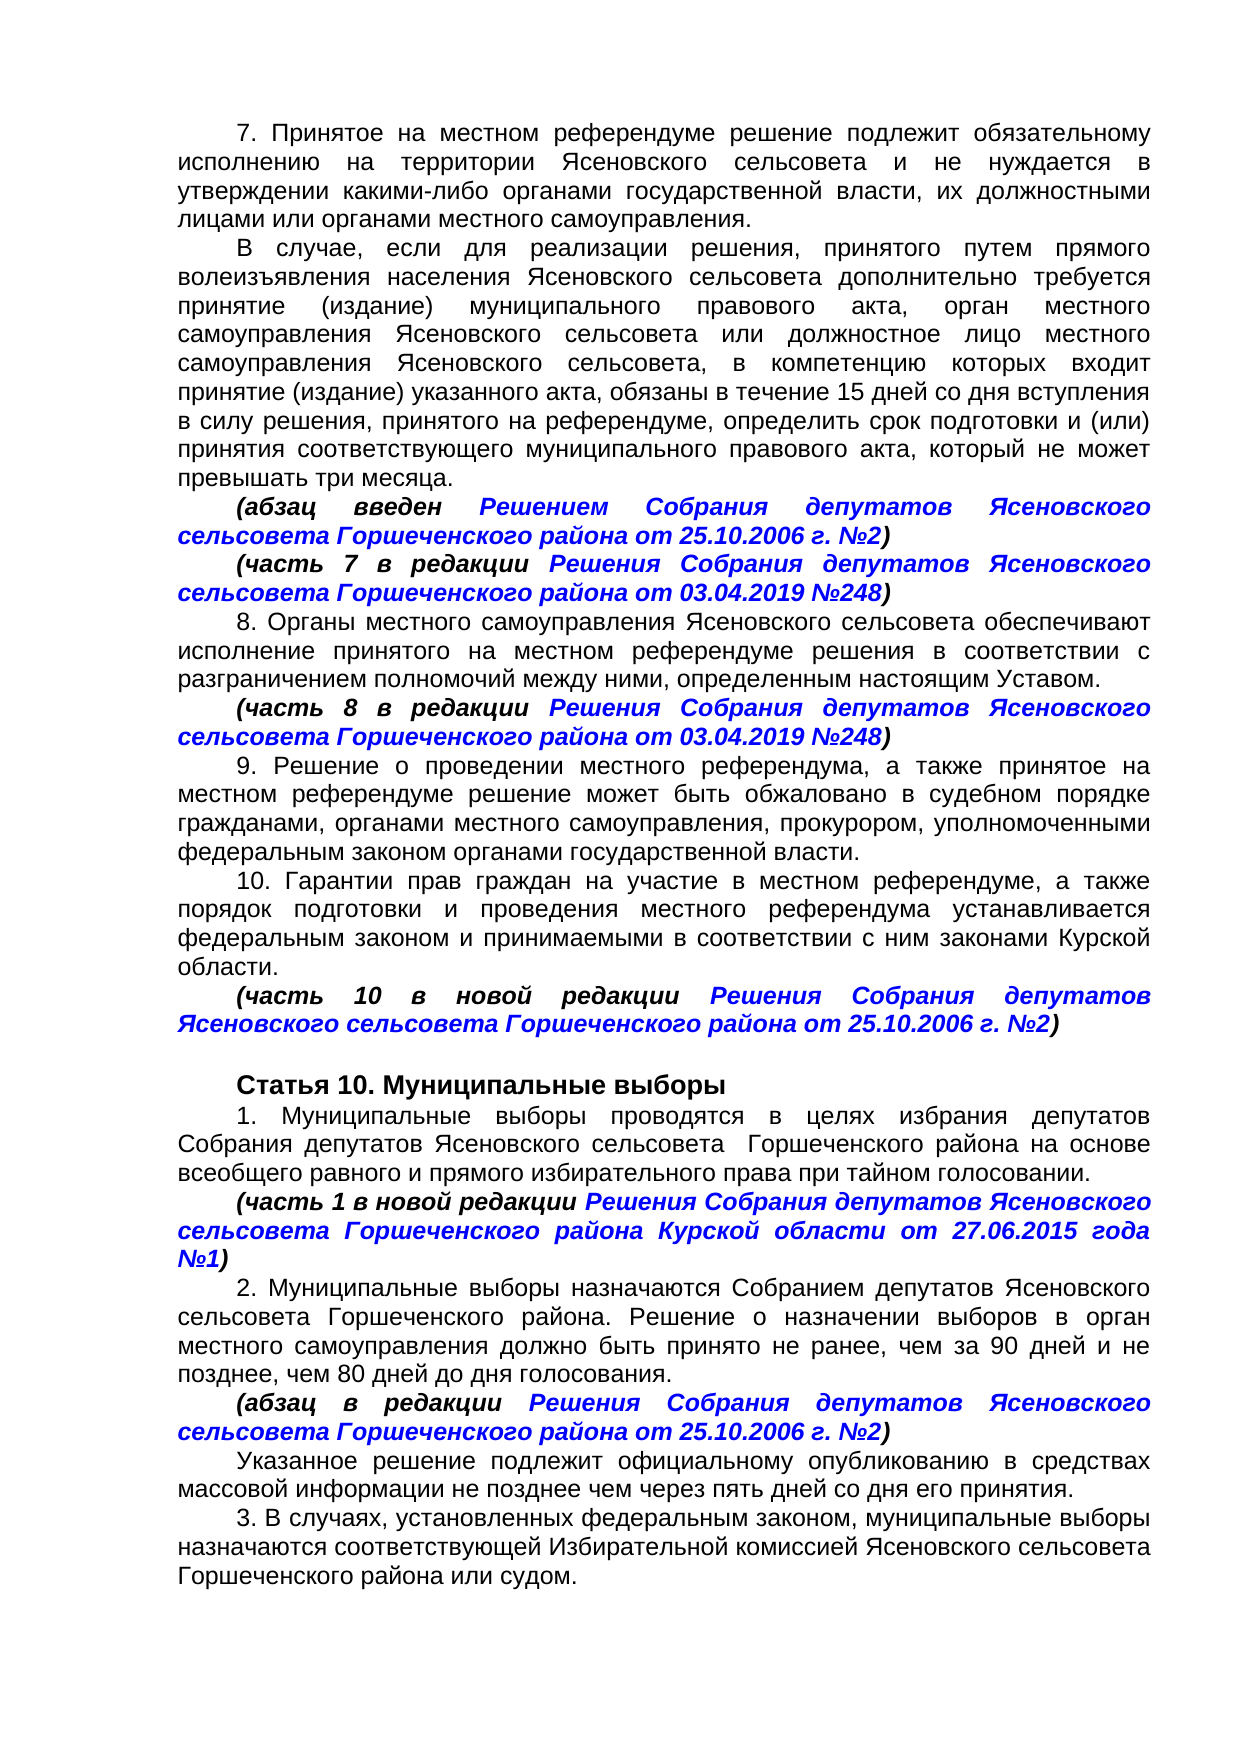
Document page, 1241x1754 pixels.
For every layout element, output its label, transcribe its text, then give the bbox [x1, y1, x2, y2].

text (часть 8 в редакции Решения Собрания депутатов Ясеновского сельсовета Горшеченского района от 03.04.2019 №248) [177, 693, 1152, 751]
text 1. Муниципальные выборы проводятся в целях избрания депутатов Собрания депутатов Ясеновского сельсовета Горшеченского района на основе всеобщего равного и прямого избирательного права при тайном голосовании. [177, 1101, 1152, 1187]
text (абзац введен Решением Собрания депутатов Ясеновского сельсовета Горшеченского района от 25.10.2006 г. №2) [177, 492, 1152, 549]
text (часть 7 в редакции Решения Собрания депутатов Ясеновского сельсовета Горшеченского района от 03.04.2019 №248) [177, 549, 1152, 607]
text 3. В случаях, установленных федеральным законом, муниципальные выборы назначаются соответствующей Избирательной комиссией Ясеновского сельсовета Горшеченского района или судом. [177, 1503, 1152, 1589]
text 10. Гарантии прав граждан на участие в местном референдуме, а также порядок подготовки и проведения местного референдума устанавливается федеральным законом и принимаемыми в соответствии с ним законами Курской области. [177, 866, 1152, 981]
text Указанное решение подлежит официальному опубликованию в средствах массовой информации не позднее чем через пять дней со дня его принятия. [177, 1446, 1152, 1503]
text (часть 1 в новой редакции Решения Собрания депутатов Ясеновского сельсовета Горшеченского района Курской области от 27.06.2015 года №1) [177, 1187, 1152, 1273]
text (абзац в редакции Решения Собрания депутатов Ясеновского сельсовета Горшеченского района от 25.10.2006 г. №2) [177, 1388, 1152, 1446]
text (часть 10 в новой редакции Решения Собрания депутатов Ясеновского сельсовета Горшеченского района от 25.10.2006 г. №2) [177, 981, 1152, 1038]
text 2. Муниципальные выборы назначаются Собранием депутатов Ясеновского сельсовета Горшеченского района. Решение о назначении выборов в орган местного самоуправления должно быть принято не ранее, чем за 90 дней и не позднее, чем 80 дней до дня голосования. [177, 1273, 1152, 1388]
text 9. Решение о проведении местного референдума, а также принятое на местном референдуме решение может быть обжаловано в судебном порядке гражданами, органами местного самоуправления, прокурором, уполномоченными федеральным законом органами государственной власти. [177, 751, 1152, 866]
text 8. Органы местного самоуправления Ясеновского сельсовета обеспечивают исполнение принятого на местном референдуме решения в соответствии с разграничением полномочий между ними, определенным настоящим Уставом. [177, 607, 1152, 693]
text 7. Принятое на местном референдуме решение подлежит обязательному исполнению на территории Ясеновского сельсовета и не нуждается в утверждении какими-либо органами государственной власти, их должностными лицами или органами местного самоуправления. [177, 118, 1152, 233]
text В случае, если для реализации решения, принятого путем прямого волеизъявления населения Ясеновского сельсовета дополнительно требуется принятие (издание) муниципального правового акта, орган местного самоуправления Ясеновского сельсовета или должностное лицо местного самоуправления Ясеновского сельсовета, в компетенцию которых входит принятие (издание) указанного акта, обязаны в течение 15 дней со дня вступления в силу решения, принятого на референдуме, определить срок подготовки и (или) принятия соответствующего муниципального правового акта, который не может превышать три месяца. [177, 233, 1152, 492]
text Статья 10. Муниципальные выборы [177, 1069, 1152, 1101]
